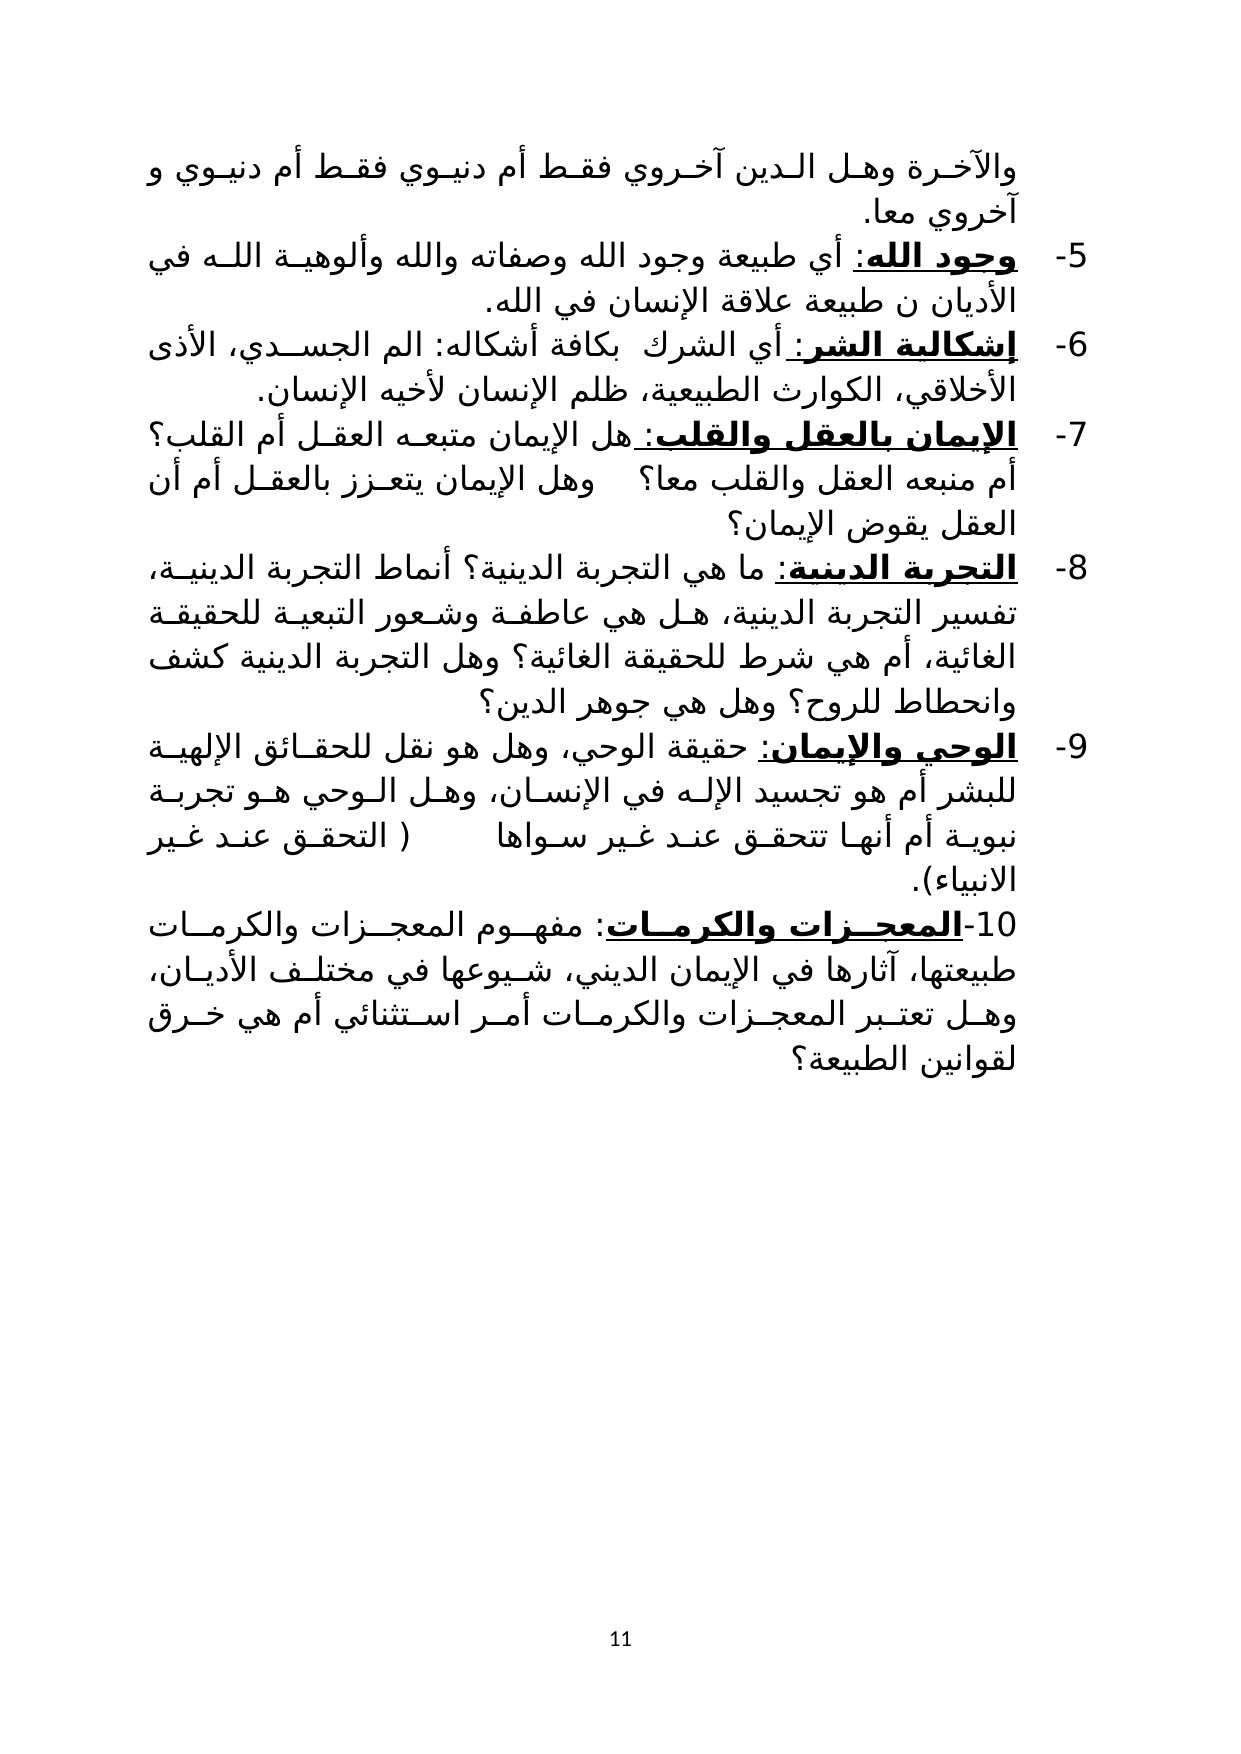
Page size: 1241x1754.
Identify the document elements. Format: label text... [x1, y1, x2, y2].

list الوحي والإيمان: حقيقة الوحي، وهل هو نقل للحقائق الإلهية للبشر أم هو تجسيد الإله في الإنسان، وهل الوحي هو تجربة نبوية أم أنها تتحقق عند غير سواها ( التحقق عند غير الانبياء). [148, 727, 1055, 900]
list التجربة الدينية: ما هي التجربة الدينية؟ أنماط التجربة الدينية، تفسير التجربة الدينية، هل هي عاطفة وشعور التبعية للحقيقة الغائية، أم هي شرط للحقيقة الغائية؟ وهل التجربة الدينية كشف وانحطاط للروح؟ وهل هي جوهر الدين؟ [148, 549, 1055, 721]
list 10-المعجزات والكرمات: مفهوم المعجزات والكرمات طبيعتها، آثارها في الإيمان الديني، شيوعها في مختلف الأديان، وهل تعتبر المعجزات والكرمات أمر استثنائي أم هي خرق لقوانين الطبيعة؟ [148, 906, 1018, 1078]
list الإيمان بالعقل والقلب: هل الإيمان متبعه العقل أم القلب؟ أم منبعه العقل والقلب معا؟ وهل الإيمان يتعزز بالعقل أم أن العقل يقوض الإيمان؟ [148, 415, 1055, 543]
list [148, 148, 1055, 231]
list إشكالية الشر: أي الشرك بكافة أشكاله: الم الجسدي، الأذى الأخلاقي، الكوارث الطبيعية، ظلم الإنسان لأخيه الإنسان. [148, 326, 1055, 409]
list وجود الله: أي طبيعة وجود الله وصفاته والله وألوهية الله في الأديان ن طبيعة علاقة الإنسان في الله. [148, 237, 1055, 320]
